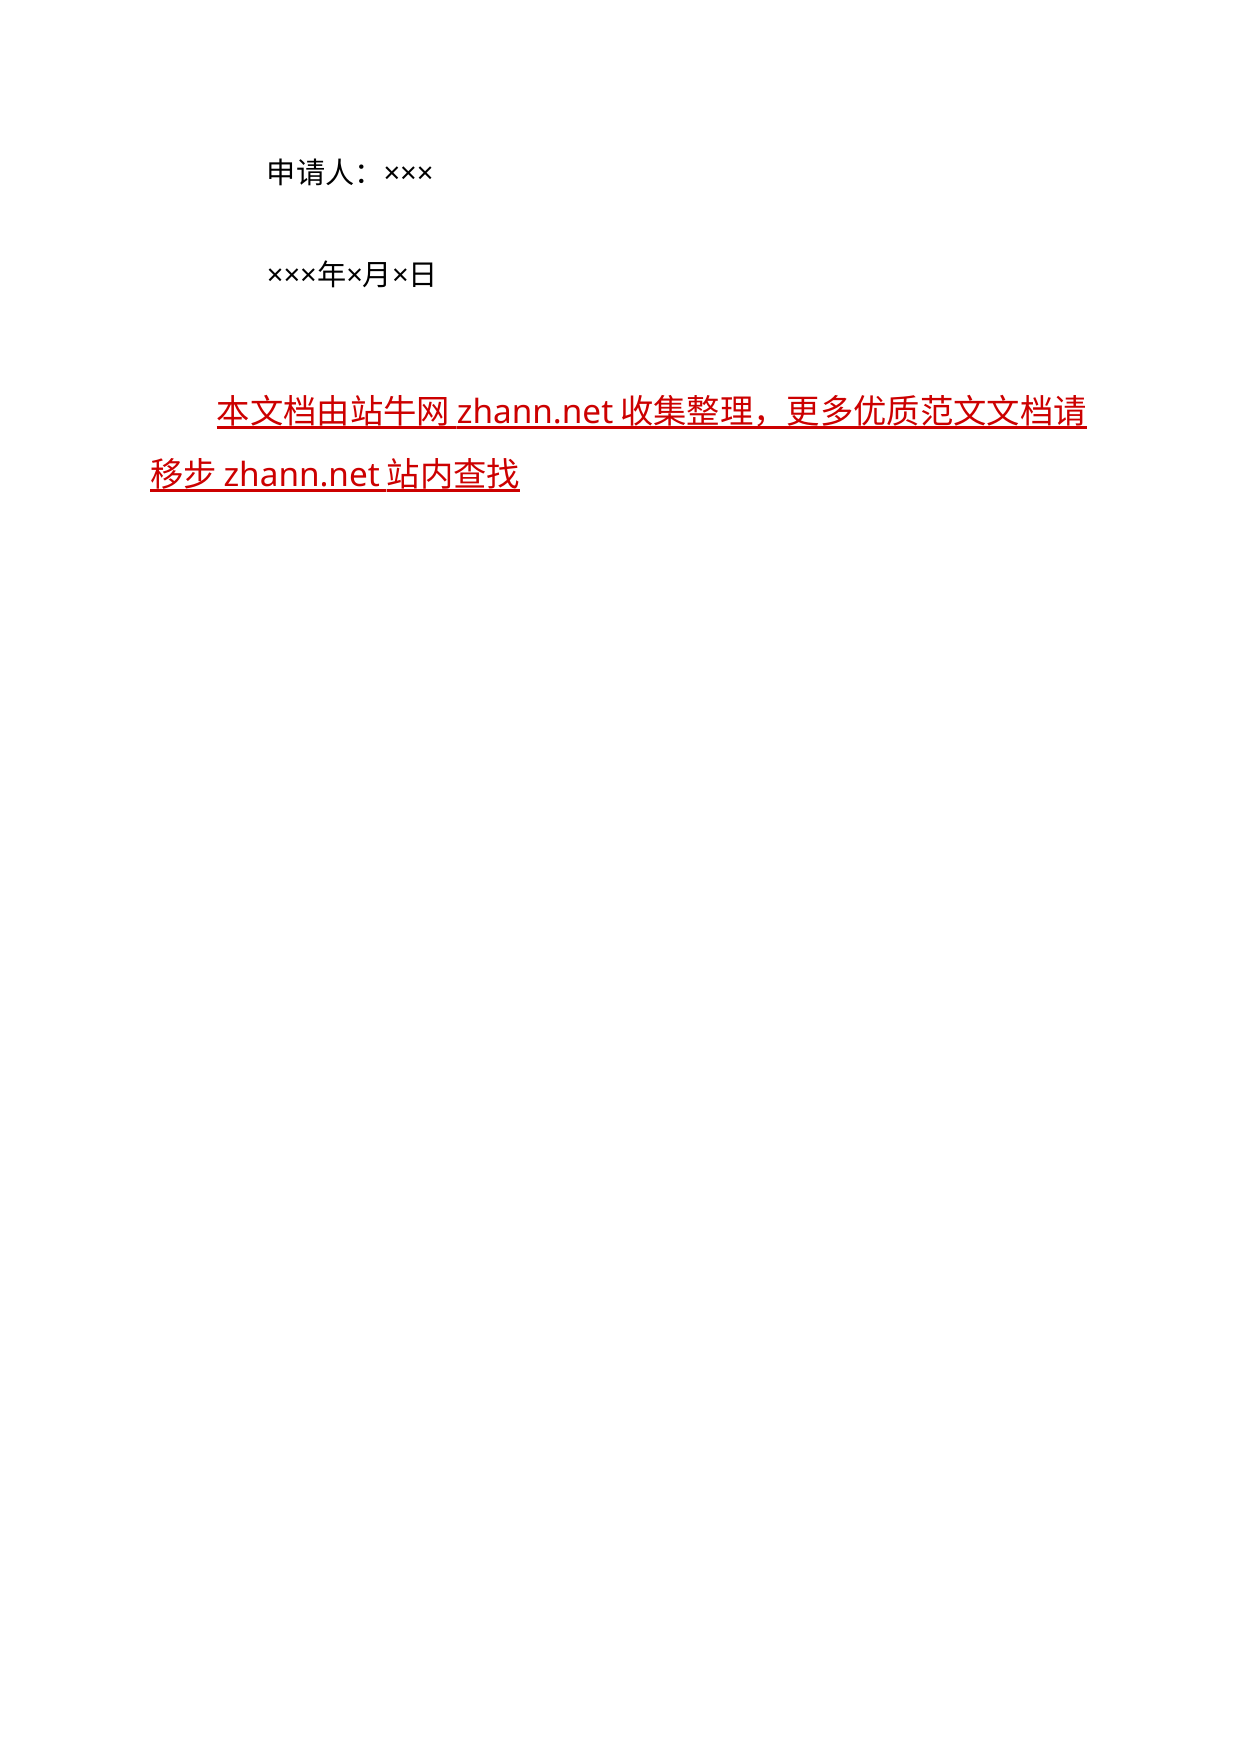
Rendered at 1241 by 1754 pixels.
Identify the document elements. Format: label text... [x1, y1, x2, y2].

text ×××年×月×日 [150, 252, 1090, 294]
text 申请人：××× [150, 150, 1090, 192]
text 本文档由站牛网zhann.net收集整理，更多优质范文文档请移步zhann.net站内查找 [150, 385, 1090, 496]
